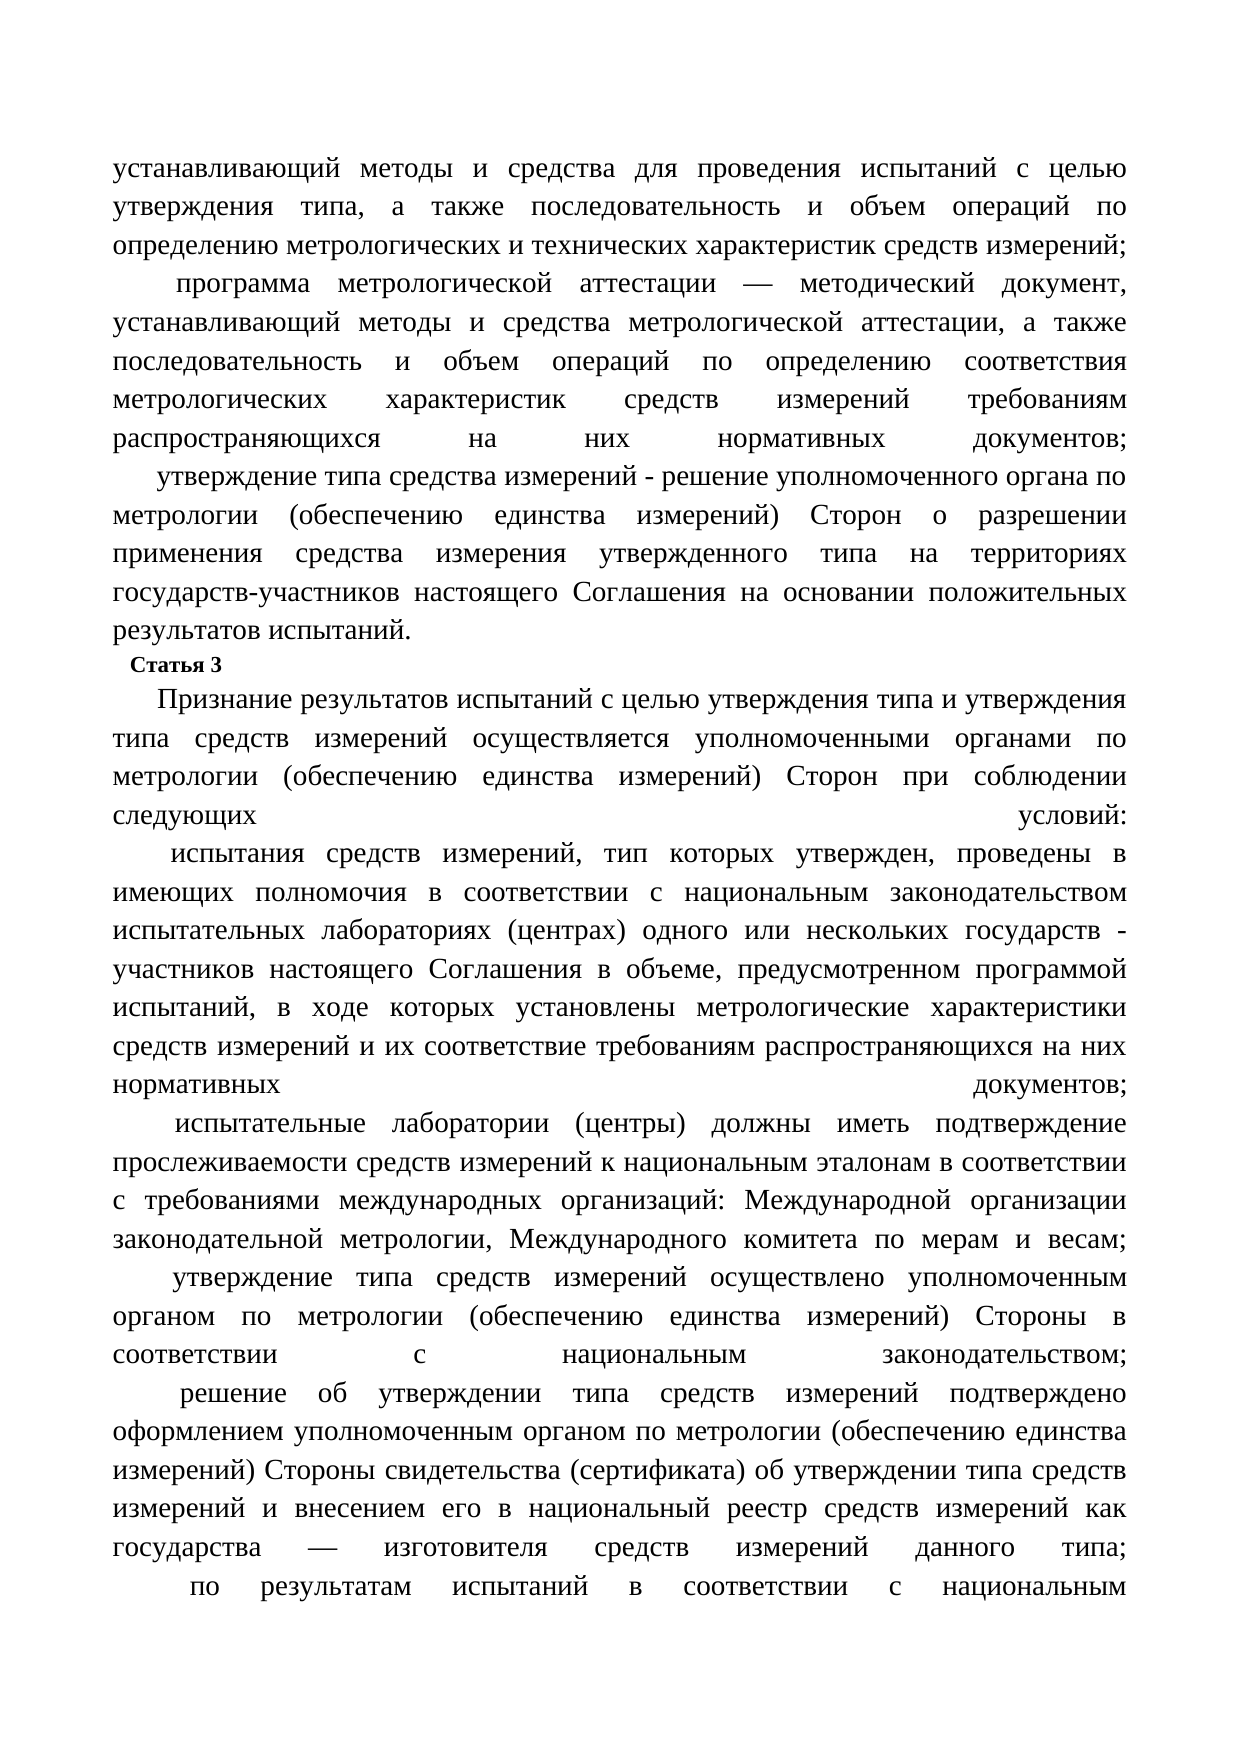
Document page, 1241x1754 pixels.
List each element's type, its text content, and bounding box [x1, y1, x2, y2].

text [112, 150, 1128, 646]
text Статья 3 [112, 651, 1128, 677]
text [112, 681, 1128, 1601]
